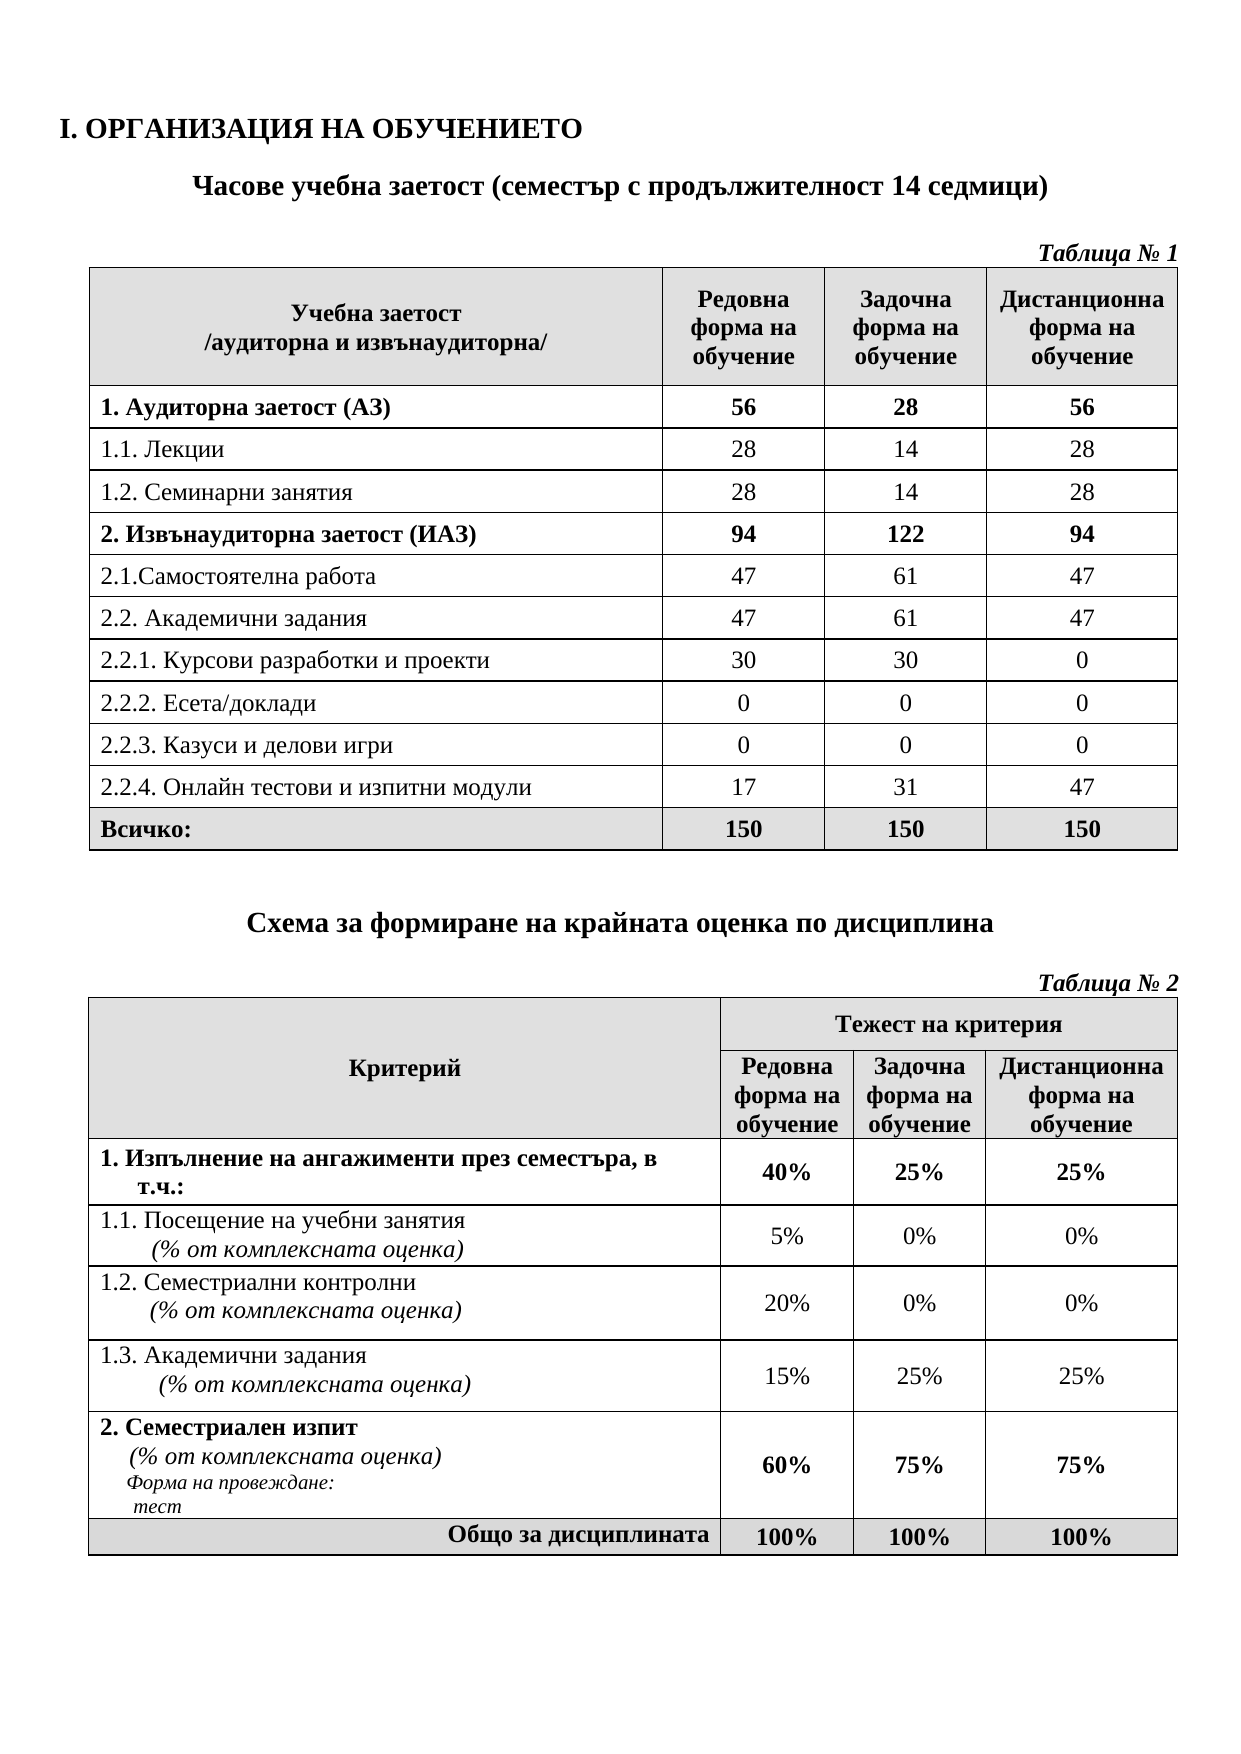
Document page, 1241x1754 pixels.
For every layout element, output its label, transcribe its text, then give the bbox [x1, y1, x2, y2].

table_cell 2.2.4. Онлайн тестови и изпитни модули [90, 766, 662, 807]
table_cell 150 [825, 808, 986, 849]
table_cell 2.2.2. Есета/доклади [90, 682, 662, 722]
table_cell 150 [987, 808, 1177, 849]
table_cell 0 [663, 724, 824, 764]
table_cell 25% [986, 1139, 1177, 1204]
table_cell 20% [721, 1267, 853, 1339]
table_header Учебна заетост /аудиторна и извънаудиторна/ [90, 268, 662, 385]
table_cell Задочна форма на обучение [854, 1051, 985, 1138]
table_cell 75% [986, 1412, 1177, 1518]
table_cell 17 [663, 766, 824, 807]
table_cell 25% [854, 1341, 985, 1411]
table_cell 56 [987, 386, 1177, 427]
table_cell 2.2.3. Казуси и делови игри [90, 724, 662, 764]
table_cell 25% [854, 1139, 985, 1204]
table_cell 1.3. Академични задания (% от комплексната оценка) [89, 1341, 720, 1411]
text Часове учебна заетост (семестър с продължителност 14 седмици) [59, 168, 1181, 238]
table_cell 15% [721, 1341, 853, 1411]
table_cell 0% [854, 1206, 985, 1265]
text Схема за формиране на крайната оценка по дисциплина [59, 906, 1181, 939]
table_cell 28 [825, 386, 986, 427]
table_cell 1.2. Семинарни занятия [90, 471, 662, 511]
table_cell 47 [663, 597, 824, 638]
table_cell 100% [986, 1519, 1177, 1554]
table_cell 0 [987, 640, 1177, 680]
table_cell Всичко: [90, 808, 662, 849]
text Таблица № 1 [59, 238, 1181, 267]
table_cell Дистанционна форма на обучение [986, 1051, 1177, 1138]
table_cell 122 [825, 513, 986, 554]
table_cell 100% [854, 1519, 985, 1554]
table_cell 0 [987, 682, 1177, 722]
table_cell 0 [825, 724, 986, 764]
table_header Дистанционна форма на обучение [987, 268, 1177, 385]
table_cell 100% [721, 1519, 853, 1554]
table_cell 14 [825, 429, 986, 469]
table_cell 2.1.Самостоятелна работа [90, 555, 662, 596]
table_cell 2.2.1. Курсови разработки и проекти [90, 640, 662, 680]
table_cell 28 [663, 429, 824, 469]
table_cell 94 [663, 513, 824, 554]
table_cell 25% [986, 1341, 1177, 1411]
table_header Критерий [89, 998, 720, 1138]
table_cell 30 [663, 640, 824, 680]
table_cell 28 [987, 429, 1177, 469]
table_cell 40% [721, 1139, 853, 1204]
table_cell 2.2. Академични задания [90, 597, 662, 638]
table_cell 0 [987, 724, 1177, 764]
table_cell Редовна форма на обучение [721, 1051, 853, 1138]
table_cell 1.1. Лекции [90, 429, 662, 469]
table_cell 0% [986, 1267, 1177, 1339]
table_cell 75% [854, 1412, 985, 1518]
table_cell 47 [987, 597, 1177, 638]
text Таблица № 2 [59, 968, 1181, 997]
table_cell 0% [986, 1206, 1177, 1265]
table_cell 31 [825, 766, 986, 807]
table_cell 0 [825, 682, 986, 722]
table_cell Общо за дисциплината [89, 1519, 720, 1554]
table_header Редовна форма на обучение [663, 268, 824, 385]
table_cell 56 [663, 386, 824, 427]
table_cell 61 [825, 597, 986, 638]
table_header Тежест на критерия [721, 998, 1177, 1050]
table_cell 0% [854, 1267, 985, 1339]
table_header Задочна форма на обучение [825, 268, 986, 385]
table_cell 47 [987, 555, 1177, 596]
text І. ОРГАНИЗАЦИЯ НА ОБУЧЕНИЕТО [59, 118, 1181, 143]
table_cell 1. Изпълнение на ангажименти през семестъра, в т.ч.: [89, 1139, 720, 1204]
table_cell 1.2. Семестриални контролни (% от комплексната оценка) [89, 1267, 720, 1339]
table_cell 150 [663, 808, 824, 849]
table_cell 47 [663, 555, 824, 596]
table_cell 5% [721, 1206, 853, 1265]
table_cell 61 [825, 555, 986, 596]
table_cell 28 [663, 471, 824, 511]
table_cell 94 [987, 513, 1177, 554]
table_cell 0 [663, 682, 824, 722]
table_cell 2. Семестриален изпит (% от комплексната оценка) Форма на провеждане: тест [89, 1412, 720, 1518]
table_cell 2. Извънаудиторна заетост (ИАЗ) [90, 513, 662, 554]
table_cell 1. Аудиторна заетост (АЗ) [90, 386, 662, 427]
table_cell 60% [721, 1412, 853, 1518]
table_cell 47 [987, 766, 1177, 807]
table_cell 28 [987, 471, 1177, 511]
table_cell Посещение на учебни занятия (% от комплексната оценка) [89, 1206, 720, 1265]
table_cell 14 [825, 471, 986, 511]
table_cell 30 [825, 640, 986, 680]
